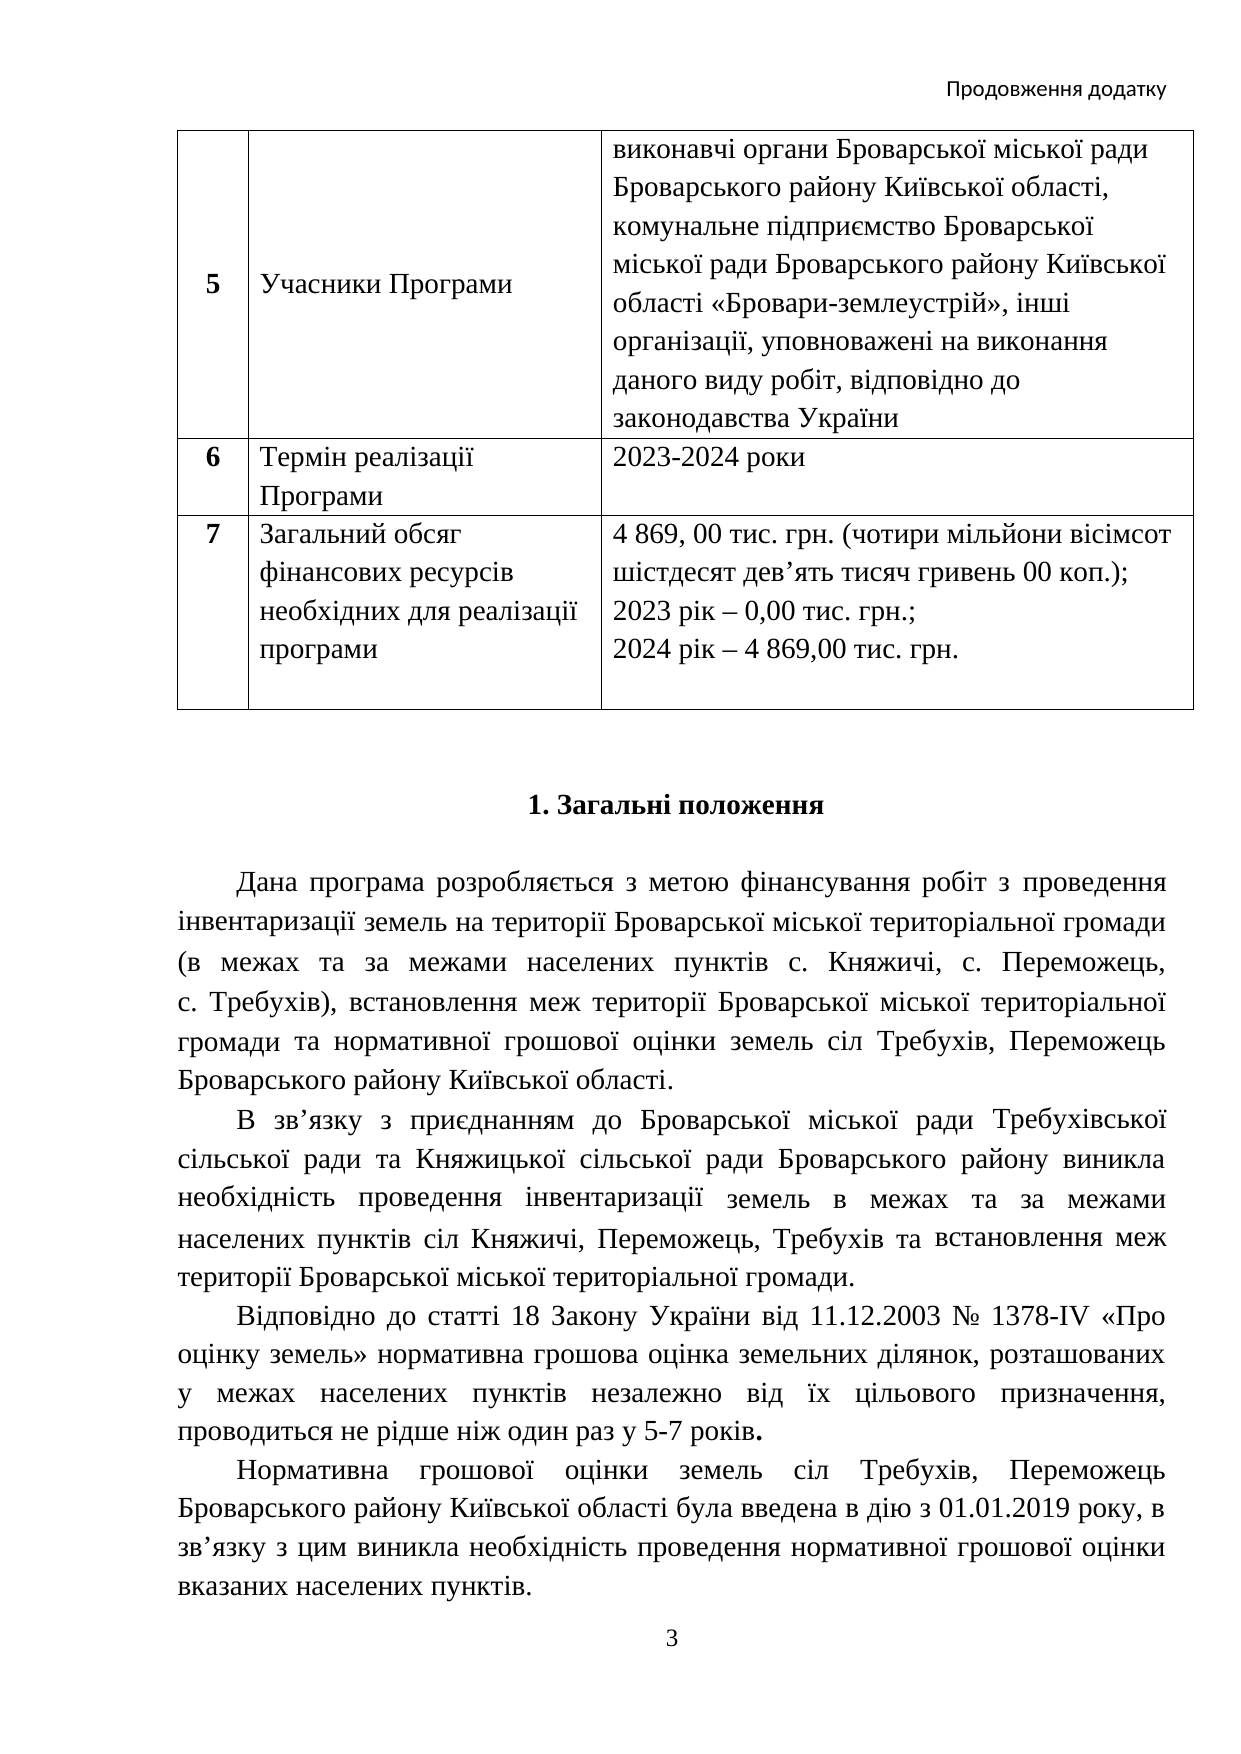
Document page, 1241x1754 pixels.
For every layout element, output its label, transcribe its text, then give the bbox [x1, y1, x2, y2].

table_cell Учасники Програми [249, 131, 601, 438]
text В зв’язку з приєднанням до Броварської міської ради Требухівської сільської ради та Княжицької сільської ради Броварського району виникла необхідність проведення інвентаризації земель в межах та за межами населених пунктів сіл Княжичі, Переможець, Требухів та встановлення меж території Броварської міської територіальної громади. [177, 1101, 1167, 1293]
table_cell 6 [178, 439, 248, 515]
text Дана програма розробляється з метою фінансування робіт з проведення інвентаризації земель на території Броварської міської територіальної громади (в межах та за межами населених пунктів с. Княжичі, с. Переможець, с. Требухів), встановлення меж території Броварської міської територіальної громади та нормативної грошової оцінки земель сіл Требухів, Переможець Броварського району Київської області. [177, 864, 1167, 1096]
table_cell 5 [178, 131, 248, 438]
table_cell 7 [178, 516, 248, 709]
table_cell Загальний обсяг фінансових ресурсів необхідних для реалізації програми [249, 516, 601, 709]
table_cell 2023-2024 роки [602, 439, 1193, 515]
table_cell 4 869, 00 тис. грн. (чотири мільйони вісімсот шістдесят дев’ять тисяч гривень 00 коп.); 2023 рік – 0,00 тис. грн.; 2024 рік – 4 869,00 тис. грн. [602, 516, 1193, 709]
text Нормативна грошової оцінки земель сіл Требухів, Переможець Броварського району Київської області була введена в дію з 01.01.2019 року, в зв’язку з цим виникла необхідність проведення нормативної грошової оцінки вказаних населених пунктів. [177, 1452, 1167, 1601]
table_cell Термін реалізації Програми [249, 439, 601, 515]
text Відповідно до статті 18 Закону України від 11.12.2003 № 1378-IV «Про оцінку земель» нормативна грошова оцінка земельних ділянок, розташованих у межах населених пунктів незалежно від їх цільового призначення, проводиться не рідше ніж один раз у 5-7 років. [177, 1298, 1167, 1447]
table_cell виконавчі органи Броварської міської ради Броварського району Київської області, комунальне підприємство Броварської міської ради Броварського району Київської області «Бровари-землеустрій», інші організації, уповноважені на виконання даного виду робіт, відповідно до законодавства України [602, 131, 1193, 438]
text 1. Загальні положення [185, 787, 1167, 820]
